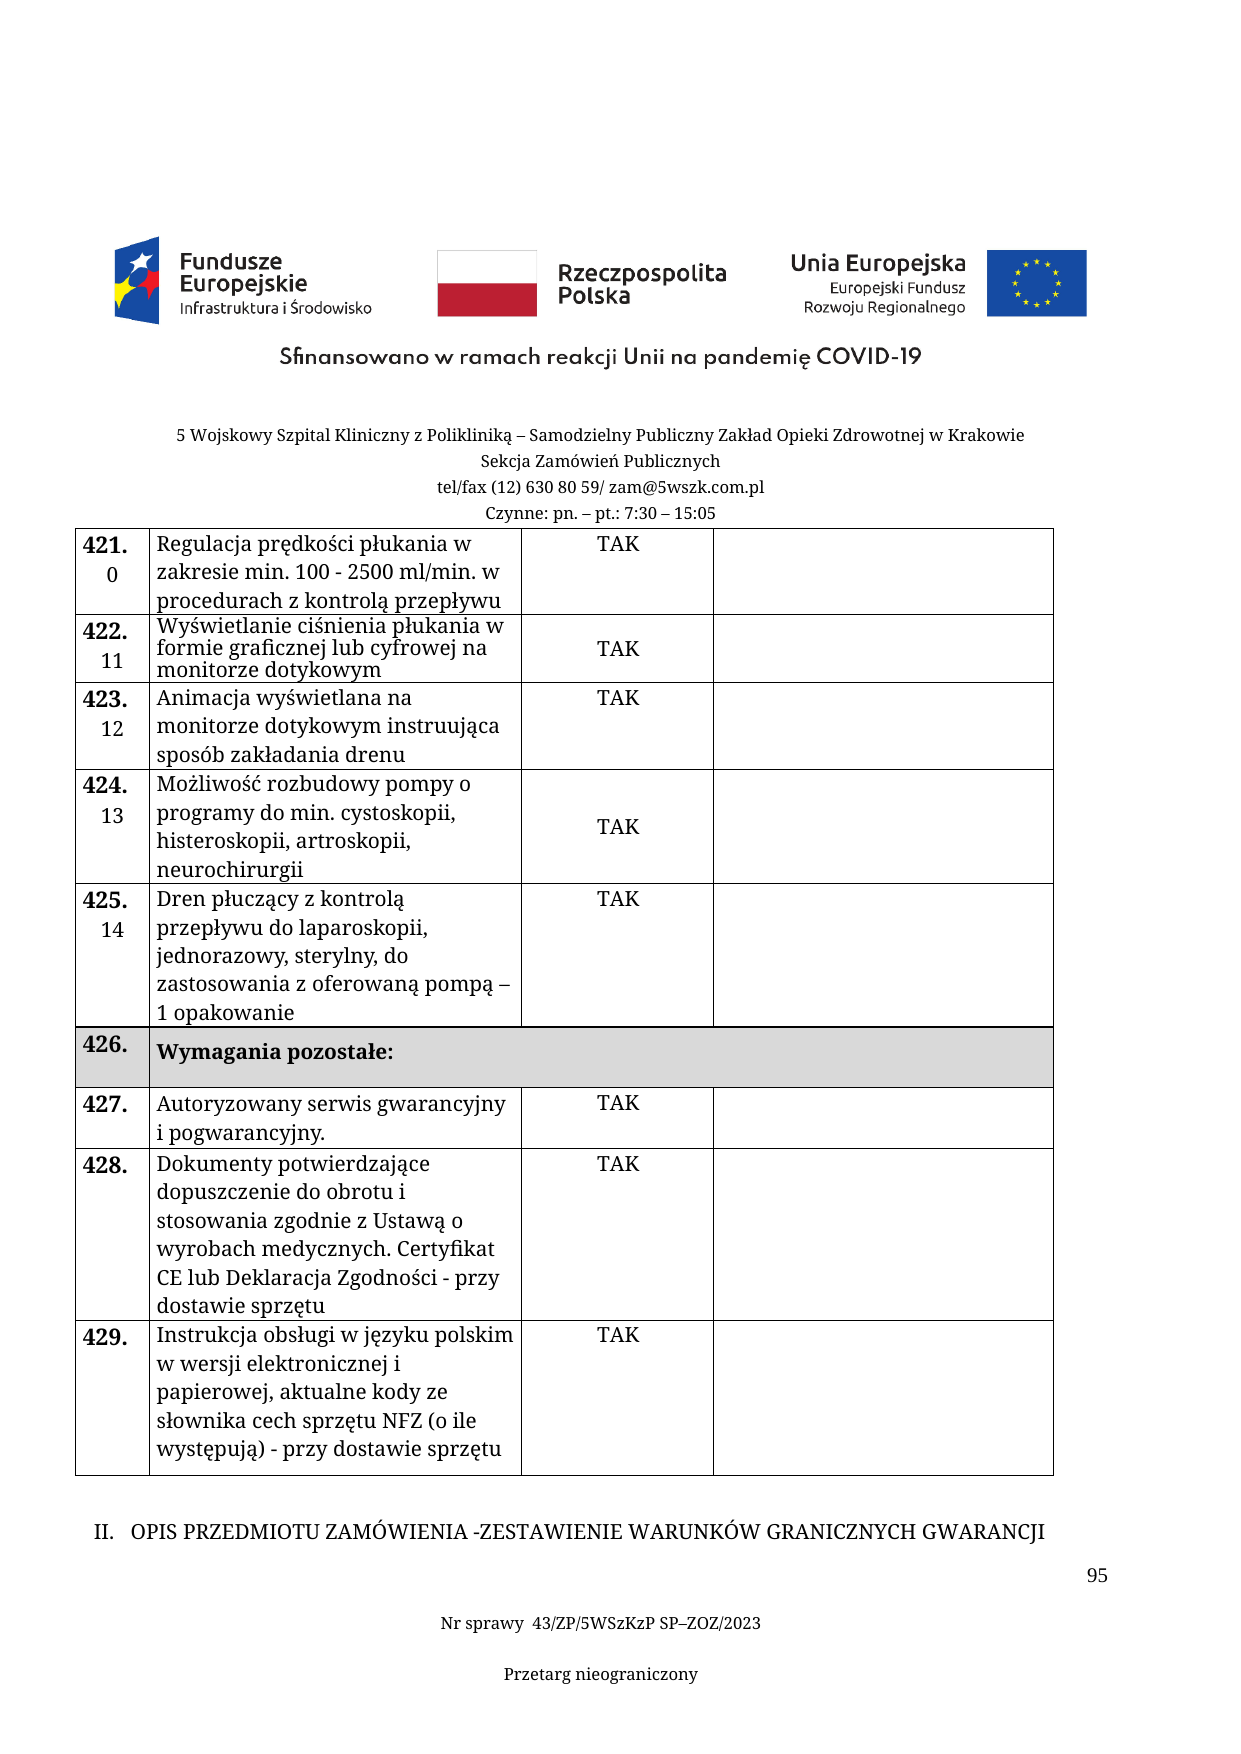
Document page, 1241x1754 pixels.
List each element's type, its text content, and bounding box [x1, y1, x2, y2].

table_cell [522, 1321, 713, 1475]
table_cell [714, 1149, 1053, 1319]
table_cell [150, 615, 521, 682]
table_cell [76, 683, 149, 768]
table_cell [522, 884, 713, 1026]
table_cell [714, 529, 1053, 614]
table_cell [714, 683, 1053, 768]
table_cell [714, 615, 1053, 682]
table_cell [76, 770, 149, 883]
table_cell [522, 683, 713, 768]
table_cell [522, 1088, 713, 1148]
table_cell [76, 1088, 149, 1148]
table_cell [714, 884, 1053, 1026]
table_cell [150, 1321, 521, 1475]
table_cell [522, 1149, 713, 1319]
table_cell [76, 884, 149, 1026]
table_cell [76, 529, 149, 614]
picture [93, 211, 1108, 394]
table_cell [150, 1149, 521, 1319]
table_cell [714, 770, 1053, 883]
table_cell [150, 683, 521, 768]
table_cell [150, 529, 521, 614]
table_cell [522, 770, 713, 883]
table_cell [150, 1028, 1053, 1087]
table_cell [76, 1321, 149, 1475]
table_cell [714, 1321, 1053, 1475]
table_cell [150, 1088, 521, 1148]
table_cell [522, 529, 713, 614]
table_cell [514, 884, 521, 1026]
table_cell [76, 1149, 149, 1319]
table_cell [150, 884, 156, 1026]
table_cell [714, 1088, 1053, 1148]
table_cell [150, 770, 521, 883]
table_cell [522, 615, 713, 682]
text II. OPIS PRZEDMIOTU ZAMÓWIENIA -ZESTAWIENIE WARUNKÓW GRANICZNYCH GWARANCJI [0, 1517, 1107, 1546]
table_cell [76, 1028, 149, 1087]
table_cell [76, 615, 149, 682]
